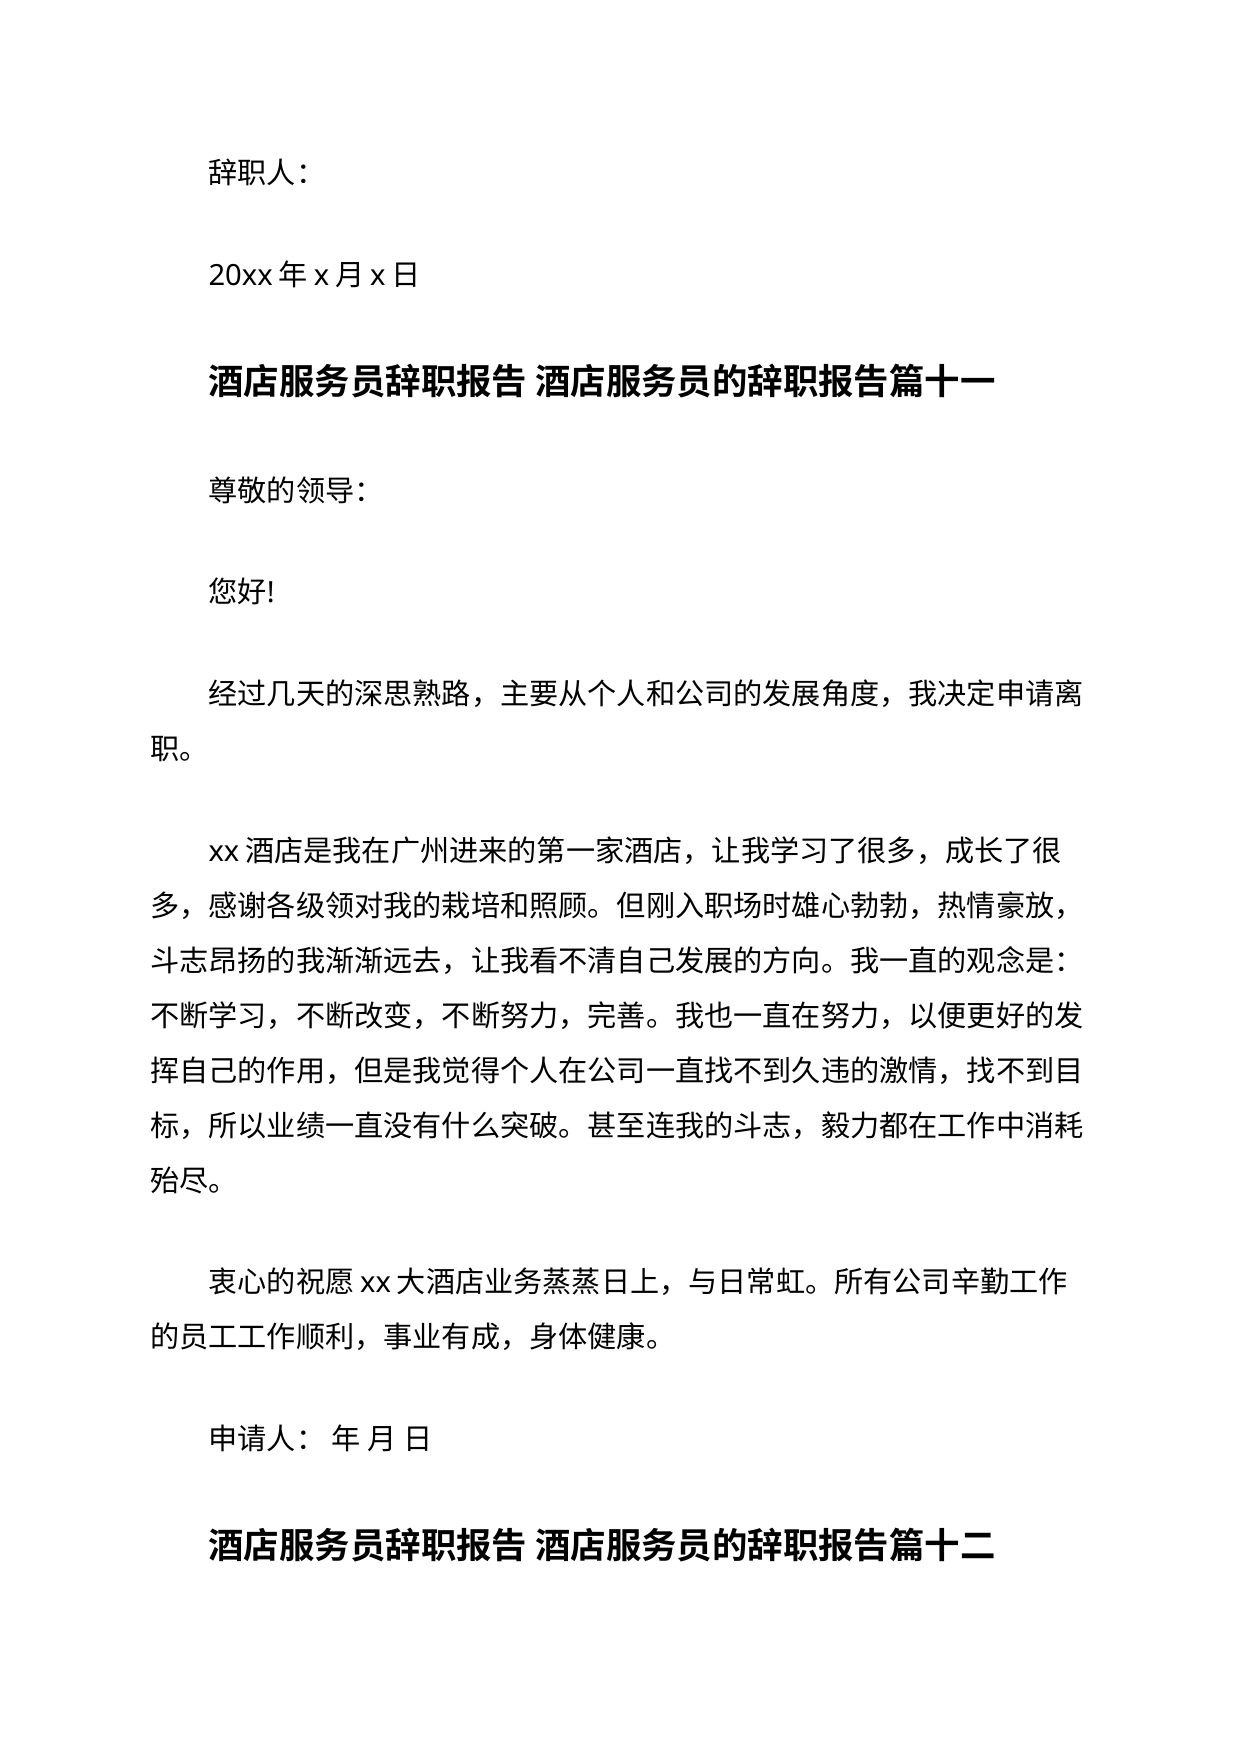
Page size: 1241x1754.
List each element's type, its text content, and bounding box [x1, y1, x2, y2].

text 衷心的祝愿xx大酒店业务蒸蒸日上，与日常虹。所有公司辛勤工作的员工工作顺利，事业有成，身体健康。 [150, 1259, 1090, 1356]
text 尊敬的领导： [150, 467, 1090, 509]
text 酒店服务员辞职报告 酒店服务员的辞职报告篇十二 [150, 1517, 1090, 1569]
text 您好! [150, 569, 1090, 611]
text 申请人： 年 月 日 [150, 1416, 1090, 1458]
text 经过几天的深思熟路，主要从个人和公司的发展角度，我决定申请离职。 [150, 671, 1090, 768]
text xx酒店是我在广州进来的第一家酒店，让我学习了很多，成长了很多，感谢各级领对我的栽培和照顾。但刚入职场时雄心勃勃，热情豪放，斗志昂扬的我渐渐远去，让我看不清自己发展的方向。我一直的观念是：不断学习，不断改变，不断努力，完善。我也一直在努力，以便更好的发挥自己的作用，但是我觉得个人在公司一直找不到久违的激情，找不到目标，所以业绩一直没有什么突破。甚至连我的斗志，毅力都在工作中消耗殆尽。 [150, 828, 1090, 1199]
text 辞职人： [150, 150, 1090, 192]
text 酒店服务员辞职报告 酒店服务员的辞职报告篇十一 [150, 354, 1090, 405]
text 20xx年x月x日 [150, 252, 1090, 294]
